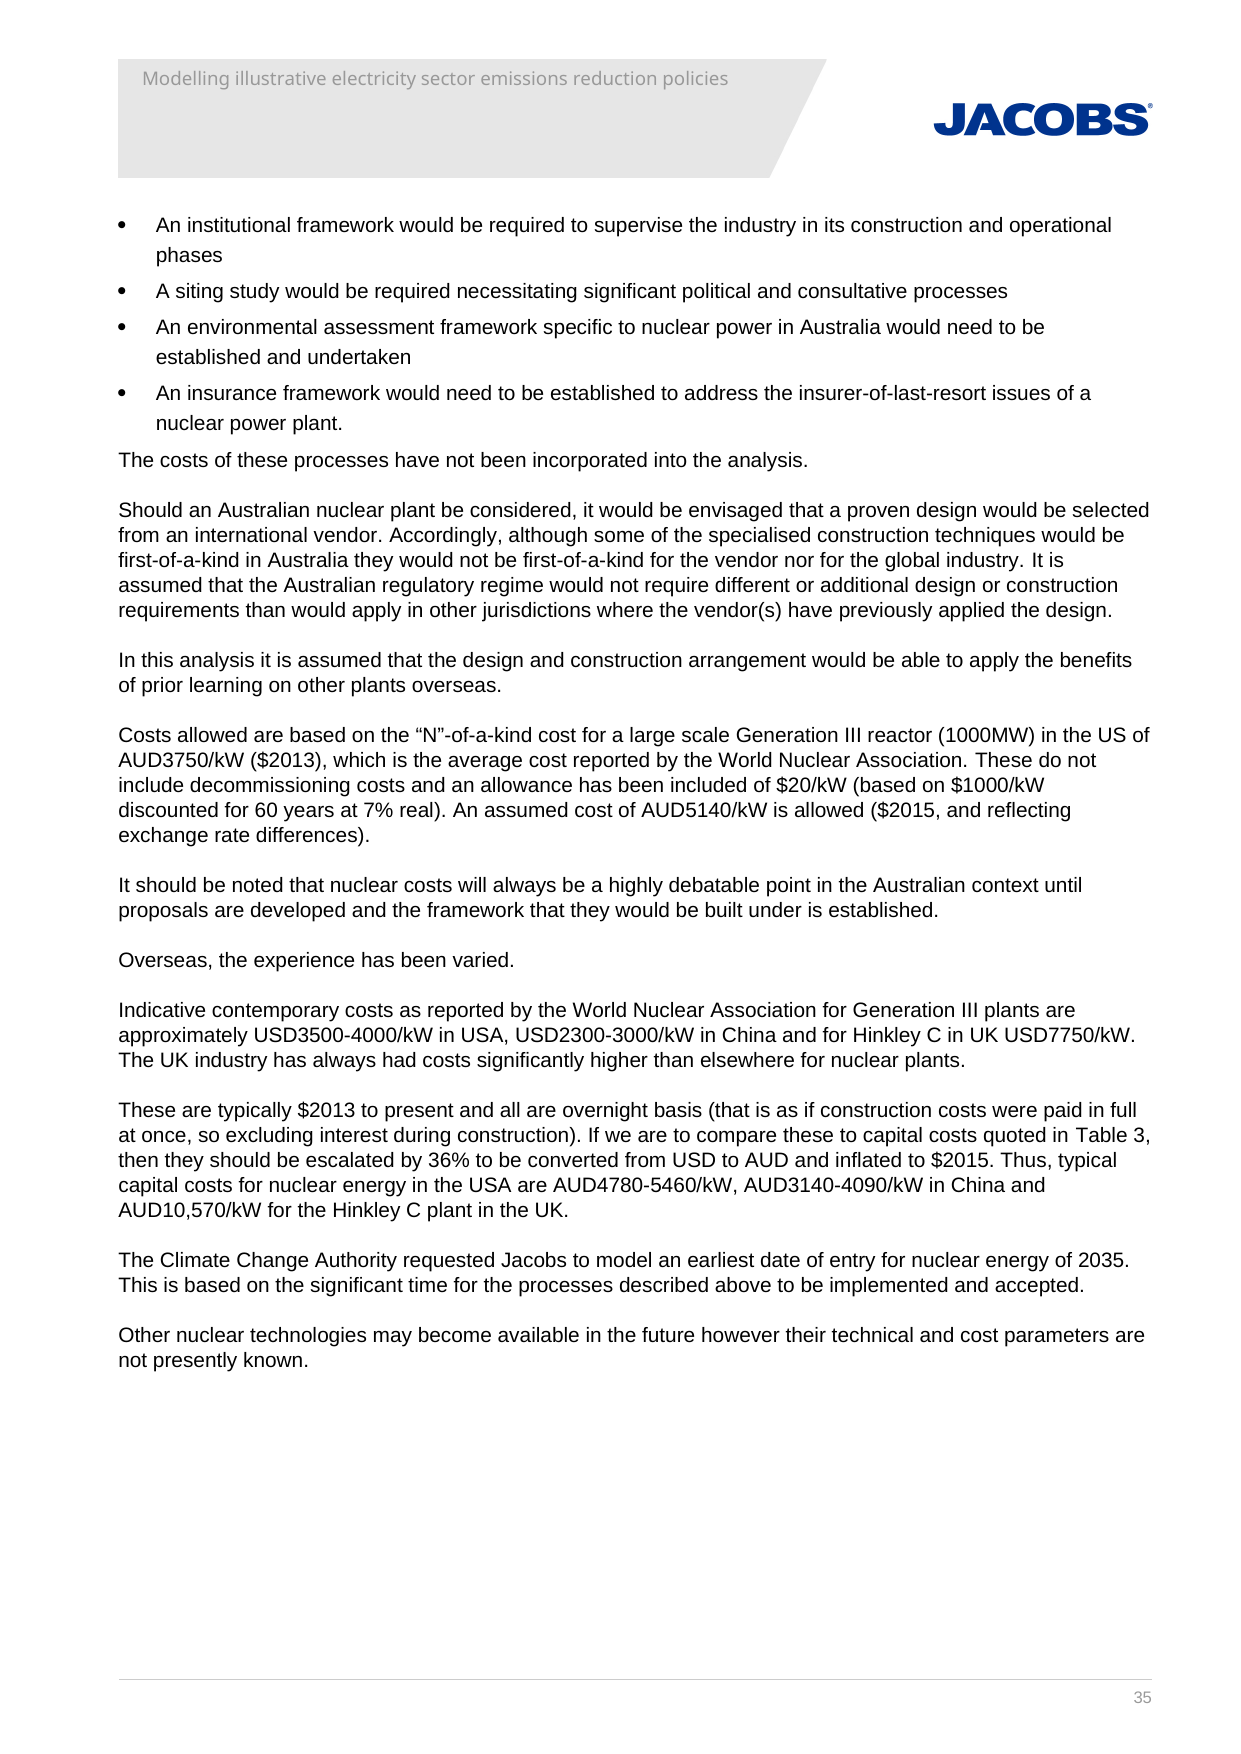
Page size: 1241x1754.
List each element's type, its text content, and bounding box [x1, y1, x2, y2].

text Costs allowed are based on the “N”-of-a-kind cost for a large scale Generation III reactor (1000MW) in the US of AUD3750/kW ($2013), which is the average cost reported by the World Nuclear Association. These do not include decommissioning costs and an allowance has been included of $20/kW (based on $1000/kW discounted for 60 years at 7% real). An assumed cost of AUD5140/kW is allowed ($2015, and reflecting exchange rate differences). [118, 722, 1152, 847]
text Overseas, the experience has been varied. [118, 947, 1152, 972]
text Should an Australian nuclear plant be considered, it would be envisaged that a proven design would be selected from an international vendor. Accordingly, although some of the specialised construction techniques would be first-of-a-kind in Australia they would not be first-of-a-kind for the vendor nor for the global industry. It is assumed that the Australian regulatory regime would not require different or additional design or construction requirements than would apply in other jurisdictions where the vendor(s) have previously applied the design. [118, 497, 1152, 622]
text Indicative contemporary costs as reported by the World Nuclear Association for Generation III plants are approximately USD3500-4000/kW in USA, USD2300-3000/kW in China and for Hinkley C in UK USD7750/kW. The UK industry has always had costs significantly higher than elsewhere for nuclear plants. [118, 997, 1152, 1072]
text The Climate Change Authority requested Jacobs to model an earliest date of entry for nuclear energy of 2035. This is based on the significant time for the processes described above to be implemented and accepted. [118, 1247, 1152, 1297]
text In this analysis it is assumed that the design and construction arrangement would be able to apply the benefits of prior learning on other plants overseas. [118, 647, 1152, 697]
text The costs of these processes have not been incorporated into the analysis. [118, 447, 1152, 472]
list An institutional framework would be required to supervise the industry in its construction and operational phases [118, 213, 1152, 267]
picture [118, 59, 827, 178]
list An insurance framework would need to be established to address the insurer-of-last-resort issues of a nuclear power plant. [118, 381, 1152, 435]
text It should be noted that nuclear costs will always be a highly debatable point in the Australian context until proposals are developed and the framework that they would be built under is established. [118, 872, 1152, 922]
picture [828, 59, 1153, 178]
text These are typically $2013 to present and all are overnight basis (that is as if construction costs were paid in full at once, so excluding interest during construction). If we are to compare these to capital costs quoted in Table 3, then they should be escalated by 36% to be converted from USD to AUD and inflated to $2015. Thus, typical capital costs for nuclear energy in the USA are AUD4780-5460/kW, AUD3140-4090/kW in China and AUD10,570/kW for the Hinkley C plant in the UK. [118, 1097, 1152, 1222]
list An environmental assessment framework specific to nuclear power in Australia would need to be established and undertaken [118, 315, 1152, 369]
list A siting study would be required necessitating significant political and consultative processes [118, 279, 1152, 303]
text Other nuclear technologies may become available in the future however their technical and cost parameters are not presently known. [118, 1322, 1152, 1372]
